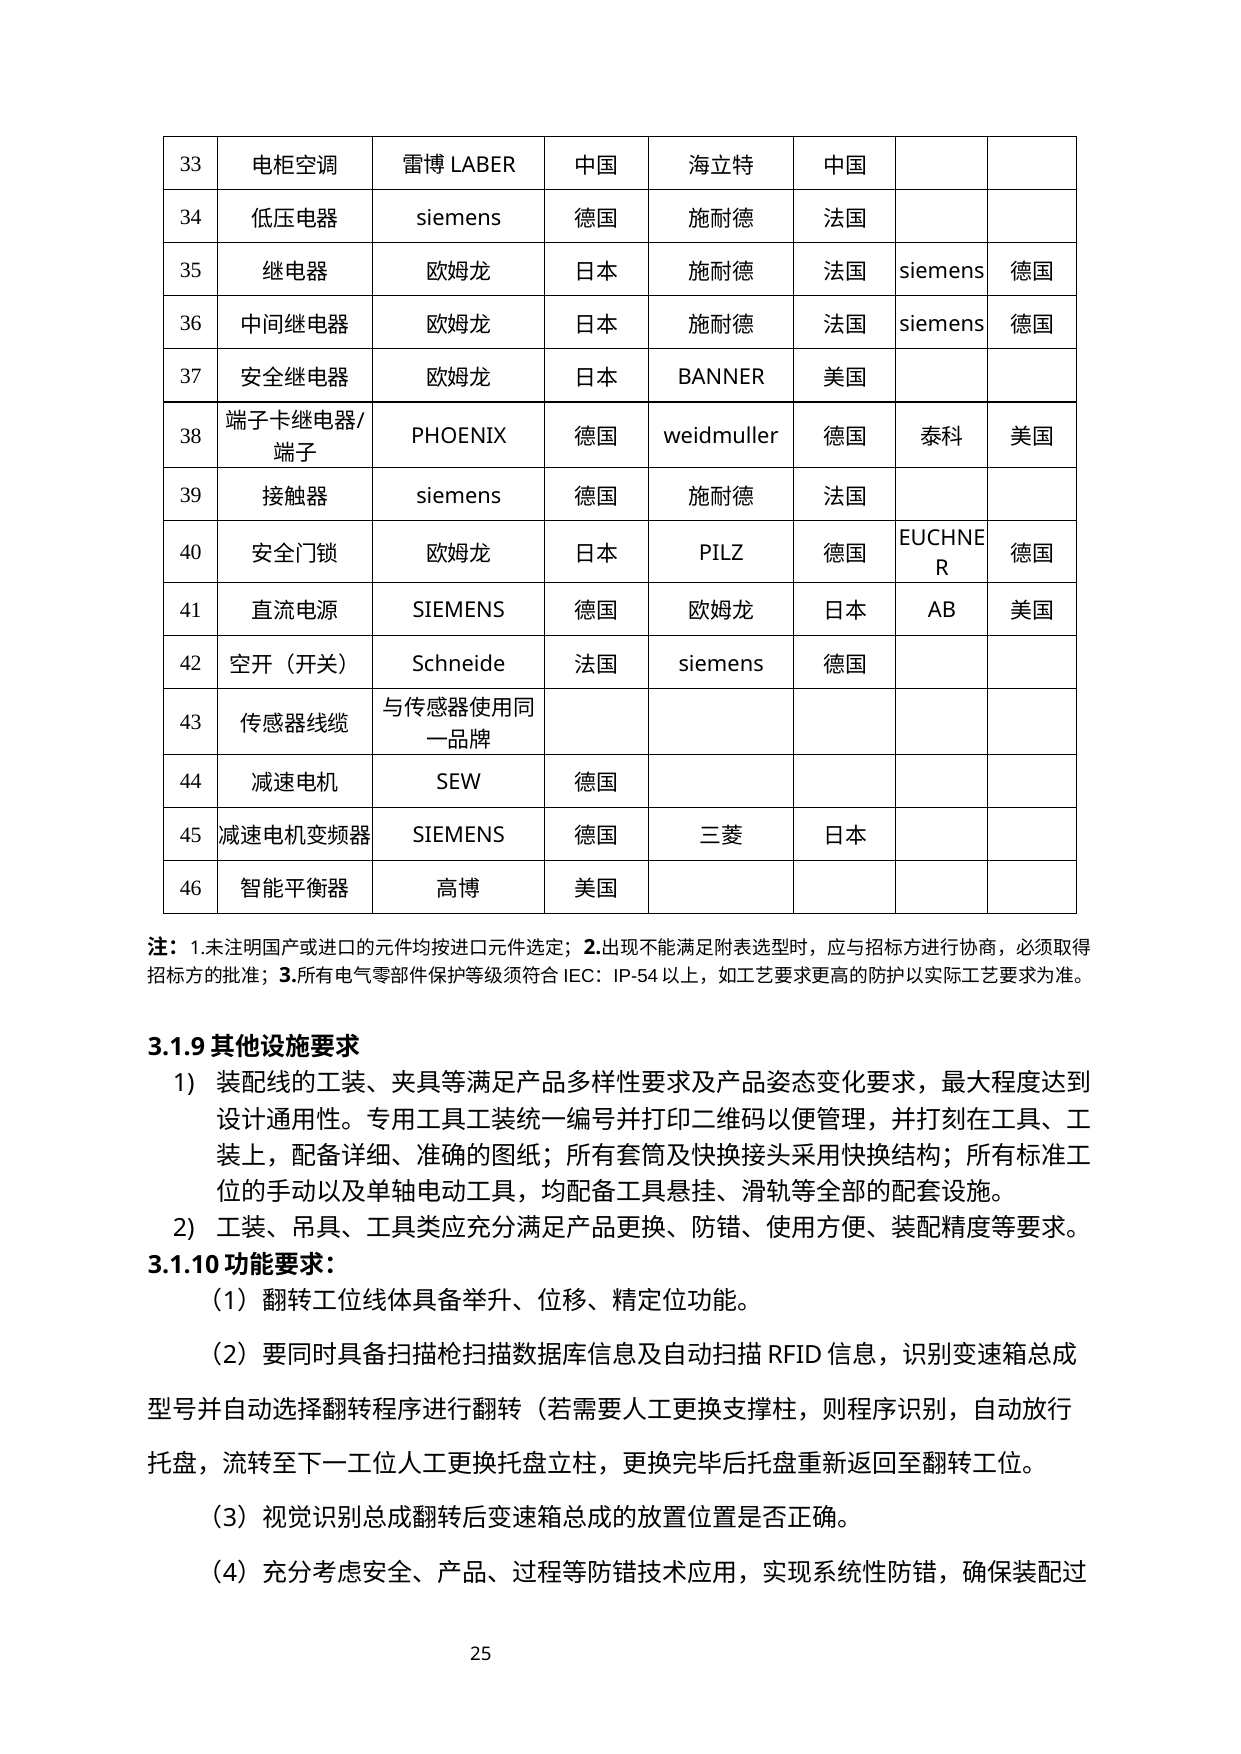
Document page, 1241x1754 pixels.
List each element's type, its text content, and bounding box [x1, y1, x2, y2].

table_cell EUCHNER [896, 521, 987, 582]
table_cell [794, 861, 895, 913]
table_cell 37 [164, 349, 217, 401]
table_cell [649, 689, 793, 753]
table_cell siemens [649, 636, 793, 688]
table_cell 空开（开关） [218, 636, 372, 688]
table_cell 42 [164, 636, 217, 688]
table_cell 欧姆龙 [373, 521, 544, 582]
table_cell 减速电机 [218, 755, 372, 807]
table_cell 日本 [545, 243, 648, 295]
table_cell [794, 755, 895, 807]
table_cell 施耐德 [649, 296, 793, 348]
table_cell 传感器线缆 [218, 689, 372, 753]
table_cell 法国 [794, 190, 895, 242]
table_cell 接触器 [218, 468, 372, 520]
table_cell siemens [373, 190, 544, 242]
table_cell [896, 755, 987, 807]
table_cell 与传感器使用同一品牌 [373, 689, 544, 753]
table_cell 端子卡继电器/端子 [218, 403, 372, 467]
table_cell SIEMENS [373, 808, 544, 860]
table_cell [988, 689, 1076, 753]
table_cell 日本 [794, 583, 895, 635]
table_cell 继电器 [218, 243, 372, 295]
table_cell [896, 689, 987, 753]
list （3）视觉识别总成翻转后变速箱总成的放置位置是否正确。 [148, 1498, 1092, 1534]
table_cell 安全继电器 [218, 349, 372, 401]
table_cell [988, 861, 1076, 913]
text 3.1.10功能要求： [148, 1244, 1092, 1280]
table_cell 欧姆龙 [373, 296, 544, 348]
table_cell 安全门锁 [218, 521, 372, 582]
table_cell siemens [896, 296, 987, 348]
table_cell SEW [373, 755, 544, 807]
table_cell 45 [164, 808, 217, 860]
table_cell 中国 [545, 137, 648, 189]
table_cell 德国 [545, 755, 648, 807]
table_cell [988, 808, 1076, 860]
table_cell 德国 [988, 243, 1076, 295]
table_cell 法国 [794, 468, 895, 520]
table_cell siemens [373, 468, 544, 520]
table_cell 减速电机变频器 [218, 808, 372, 860]
table_cell 日本 [545, 296, 648, 348]
text 注：1.未注明国产或进口的元件均按进口元件选定；2.出现不能满足附表选型时，应与招标方进行协商，必须取得招标方的批准；3.所有电气零部件保护等级须符合IEC：IP-54以上，如工艺要求更高的防护以实际工艺要求为准。 [148, 930, 1092, 989]
table_cell 46 [164, 861, 217, 913]
table_cell [649, 755, 793, 807]
table_cell 美国 [545, 861, 648, 913]
list 装配线的工装、夹具等满足产品多样性要求及产品姿态变化要求，最大程度达到设计通用性。专用工具工装统一编号并打印二维码以便管理，并打刻在工具、工装上，配备详细、准确的图纸；所有套筒及快换接头采用快换结构；所有标准工位的手动以及单轴电动工具，均配备工具悬挂、滑轨等全部的配套设施。 [173, 1063, 1092, 1208]
table_cell 德国 [545, 808, 648, 860]
table_cell 高博 [373, 861, 544, 913]
table_cell BANNER [649, 349, 793, 401]
table_cell 日本 [545, 349, 648, 401]
table_cell 34 [164, 190, 217, 242]
table_cell 施耐德 [649, 468, 793, 520]
table_cell 美国 [794, 349, 895, 401]
table_cell 海立特 [649, 137, 793, 189]
table_cell 法国 [545, 636, 648, 688]
table_cell 直流电源 [218, 583, 372, 635]
table_cell [896, 636, 987, 688]
text 3.1.9其他设施要求 [148, 1027, 1067, 1063]
table_cell 德国 [545, 583, 648, 635]
table_cell [649, 861, 793, 913]
table_cell AB [896, 583, 987, 635]
table_cell [896, 190, 987, 242]
table_cell 三菱 [649, 808, 793, 860]
table_cell 40 [164, 521, 217, 582]
table_cell 雷博LABER [373, 137, 544, 189]
table_cell [988, 755, 1076, 807]
table_cell [896, 468, 987, 520]
list 工装、吊具、工具类应充分满足产品更换、防错、使用方便、装配精度等要求。 [173, 1208, 1092, 1244]
table_cell 44 [164, 755, 217, 807]
table_cell 智能平衡器 [218, 861, 372, 913]
table_cell 41 [164, 583, 217, 635]
table_cell 欧姆龙 [373, 243, 544, 295]
table_cell [896, 349, 987, 401]
table_cell [988, 349, 1076, 401]
table_cell 德国 [794, 636, 895, 688]
table_cell 33 [164, 137, 217, 189]
table_cell 施耐德 [649, 243, 793, 295]
table_cell 德国 [545, 468, 648, 520]
table_cell 德国 [988, 521, 1076, 582]
table_cell [896, 137, 987, 189]
table_cell 法国 [794, 243, 895, 295]
table_cell 欧姆龙 [373, 349, 544, 401]
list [148, 1552, 1092, 1588]
table_cell [988, 636, 1076, 688]
table_cell 欧姆龙 [649, 583, 793, 635]
table_cell 美国 [988, 583, 1076, 635]
table_cell PHOENIX [373, 403, 544, 467]
list （1）翻转工位线体具备举升、位移、精定位功能。 [148, 1280, 1092, 1317]
table_cell 43 [164, 689, 217, 753]
table_cell [545, 689, 648, 753]
table_cell [896, 808, 987, 860]
list （2）要同时具备扫描枪扫描数据库信息及自动扫描RFID信息，识别变速箱总成型号并自动选择翻转程序进行翻转（若需要人工更换支撑柱，则程序识别，自动放行托盘，流转至下一工位人工更换托盘立柱，更换完毕后托盘重新返回至翻转工位。 [148, 1335, 1092, 1480]
table_cell [988, 468, 1076, 520]
table_cell 中间继电器 [218, 296, 372, 348]
table_cell 德国 [794, 521, 895, 582]
table_cell 39 [164, 468, 217, 520]
table_cell 低压电器 [218, 190, 372, 242]
table_cell 美国 [988, 403, 1076, 467]
table_cell 中国 [794, 137, 895, 189]
table_cell 38 [164, 403, 217, 467]
table_cell 德国 [545, 403, 648, 467]
table_cell siemens [896, 243, 987, 295]
table_cell 泰科 [896, 403, 987, 467]
table_cell 德国 [794, 403, 895, 467]
table_cell 35 [164, 243, 217, 295]
table_cell Schneide [373, 636, 544, 688]
table_cell 法国 [794, 296, 895, 348]
table_cell 施耐德 [649, 190, 793, 242]
table_cell 电柜空调 [218, 137, 372, 189]
table_cell 德国 [545, 190, 648, 242]
table_cell 36 [164, 296, 217, 348]
table_cell 日本 [545, 521, 648, 582]
table_cell [896, 861, 987, 913]
table_cell [988, 137, 1076, 189]
table_cell [988, 190, 1076, 242]
table_cell 德国 [988, 296, 1076, 348]
table_cell PILZ [649, 521, 793, 582]
table_cell SIEMENS [373, 583, 544, 635]
table_cell weidmuller [649, 403, 793, 467]
table_cell [794, 689, 895, 753]
table_cell 日本 [794, 808, 895, 860]
